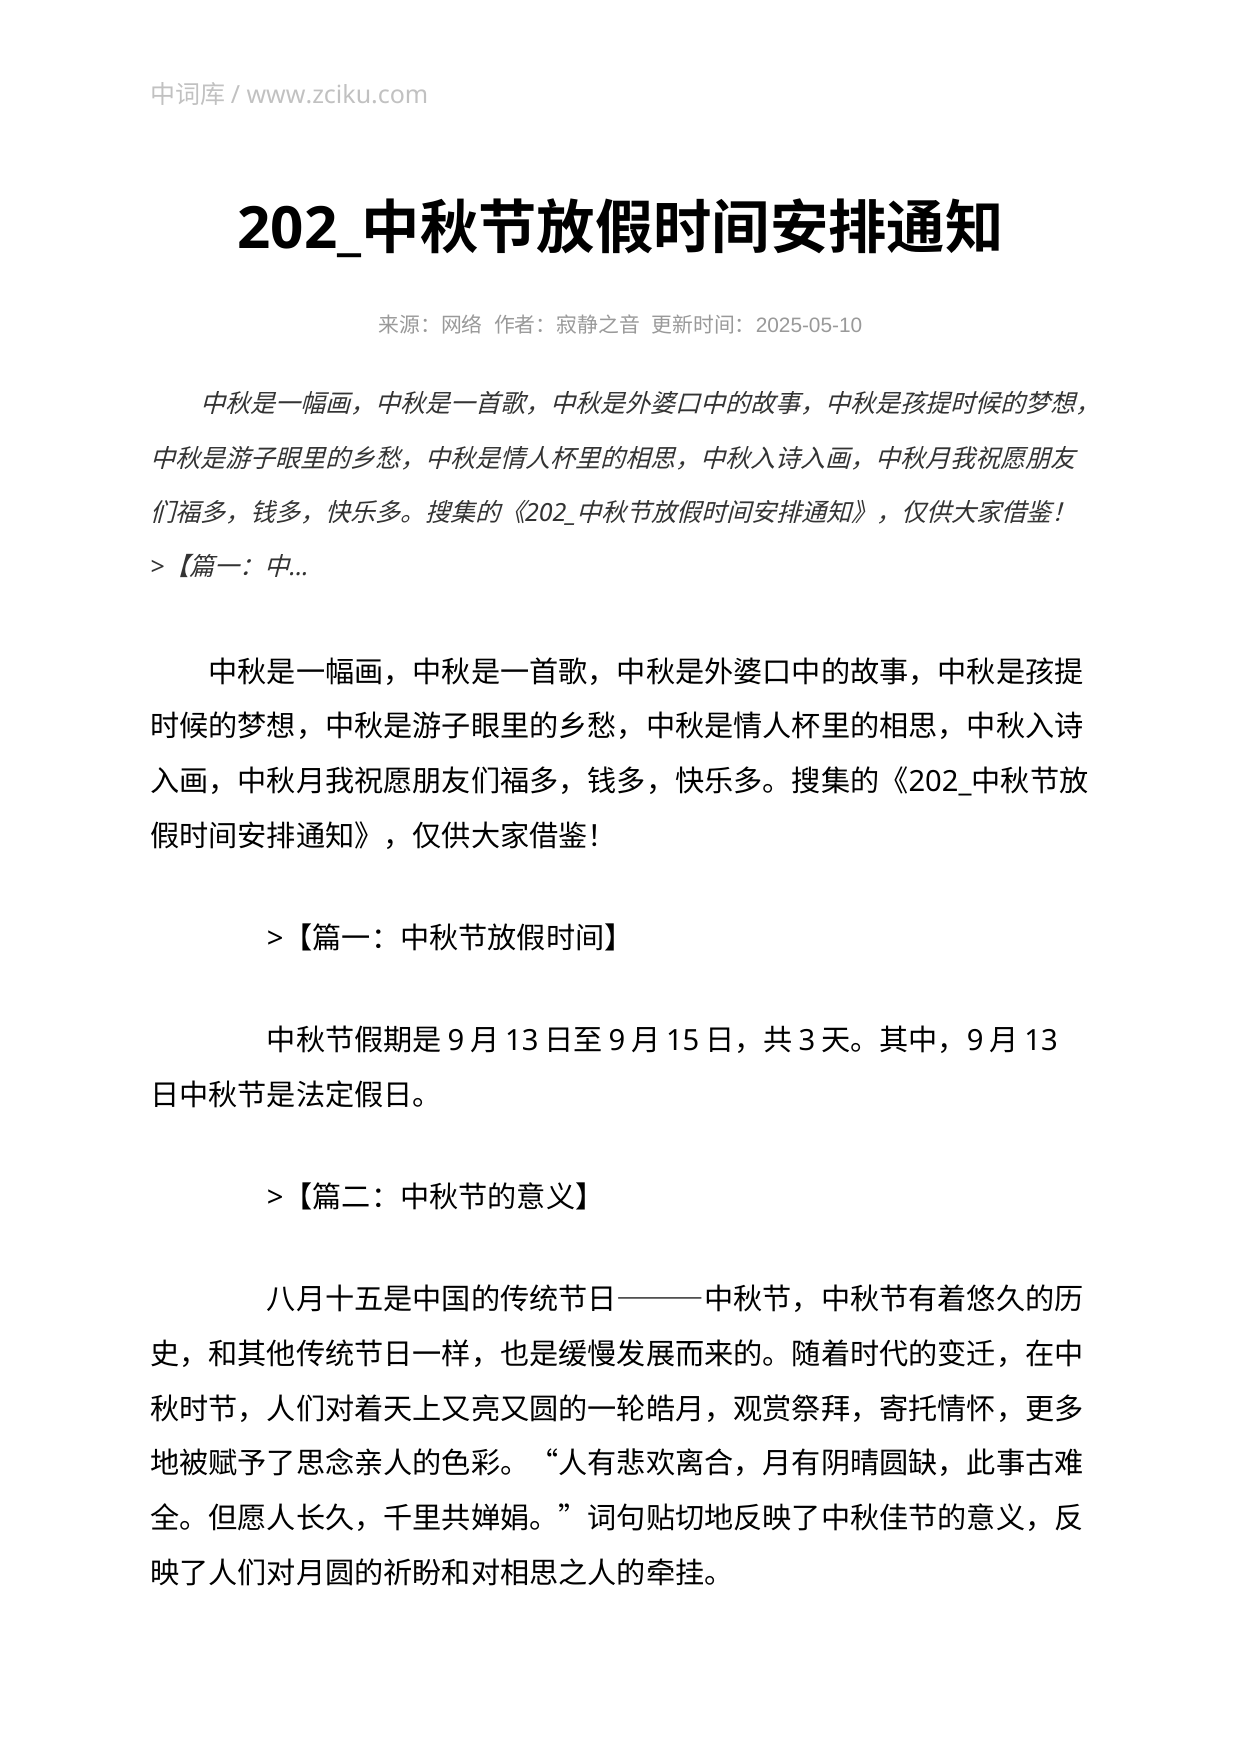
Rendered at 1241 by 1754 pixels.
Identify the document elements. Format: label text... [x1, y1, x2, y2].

text >【篇一：中秋节放假时间】 [150, 915, 1090, 957]
text 来源：网络 作者：寂静之音 更新时间：2025-05-10 [150, 313, 1090, 337]
text >【篇二：中秋节的意义】 [150, 1173, 1090, 1216]
text 中秋节假期是9月13日至9月15日，共3天。其中，9月13日中秋节是法定假日。 [150, 1017, 1090, 1114]
text 中秋是一幅画，中秋是一首歌，中秋是外婆口中的故事，中秋是孩提时候的梦想，中秋是游子眼里的乡愁，中秋是情人杯里的相思，中秋入诗入画，中秋月我祝愿朋友们福多，钱多，快乐多。搜集的《202_中秋节放假时间安排通知》，仅供大家借鉴！ [150, 648, 1090, 855]
subtitle 202_中秋节放假时间安排通知 [150, 181, 1090, 266]
text 八月十五是中国的传统节日———中秋节，中秋节有着悠久的历史，和其他传统节日一样，也是缓慢发展而来的。随着时代的变迁，在中秋时节，人们对着天上又亮又圆的一轮皓月，观赏祭拜，寄托情怀，更多地被赋予了思念亲人的色彩。“人有悲欢离合，月有阴晴圆缺，此事古难全。但愿人长久，千里共婵娟。”词句贴切地反映了中秋佳节的意义，反映了人们对月圆的祈盼和对相思之人的牵挂。 [150, 1275, 1090, 1592]
text 中秋是一幅画，中秋是一首歌，中秋是外婆口中的故事，中秋是孩提时候的梦想，中秋是游子眼里的乡愁，中秋是情人杯里的相思，中秋入诗入画，中秋月我祝愿朋友们福多，钱多，快乐多。搜集的《202_中秋节放假时间安排通知》，仅供大家借鉴！ >【篇一：中... [150, 384, 1090, 583]
